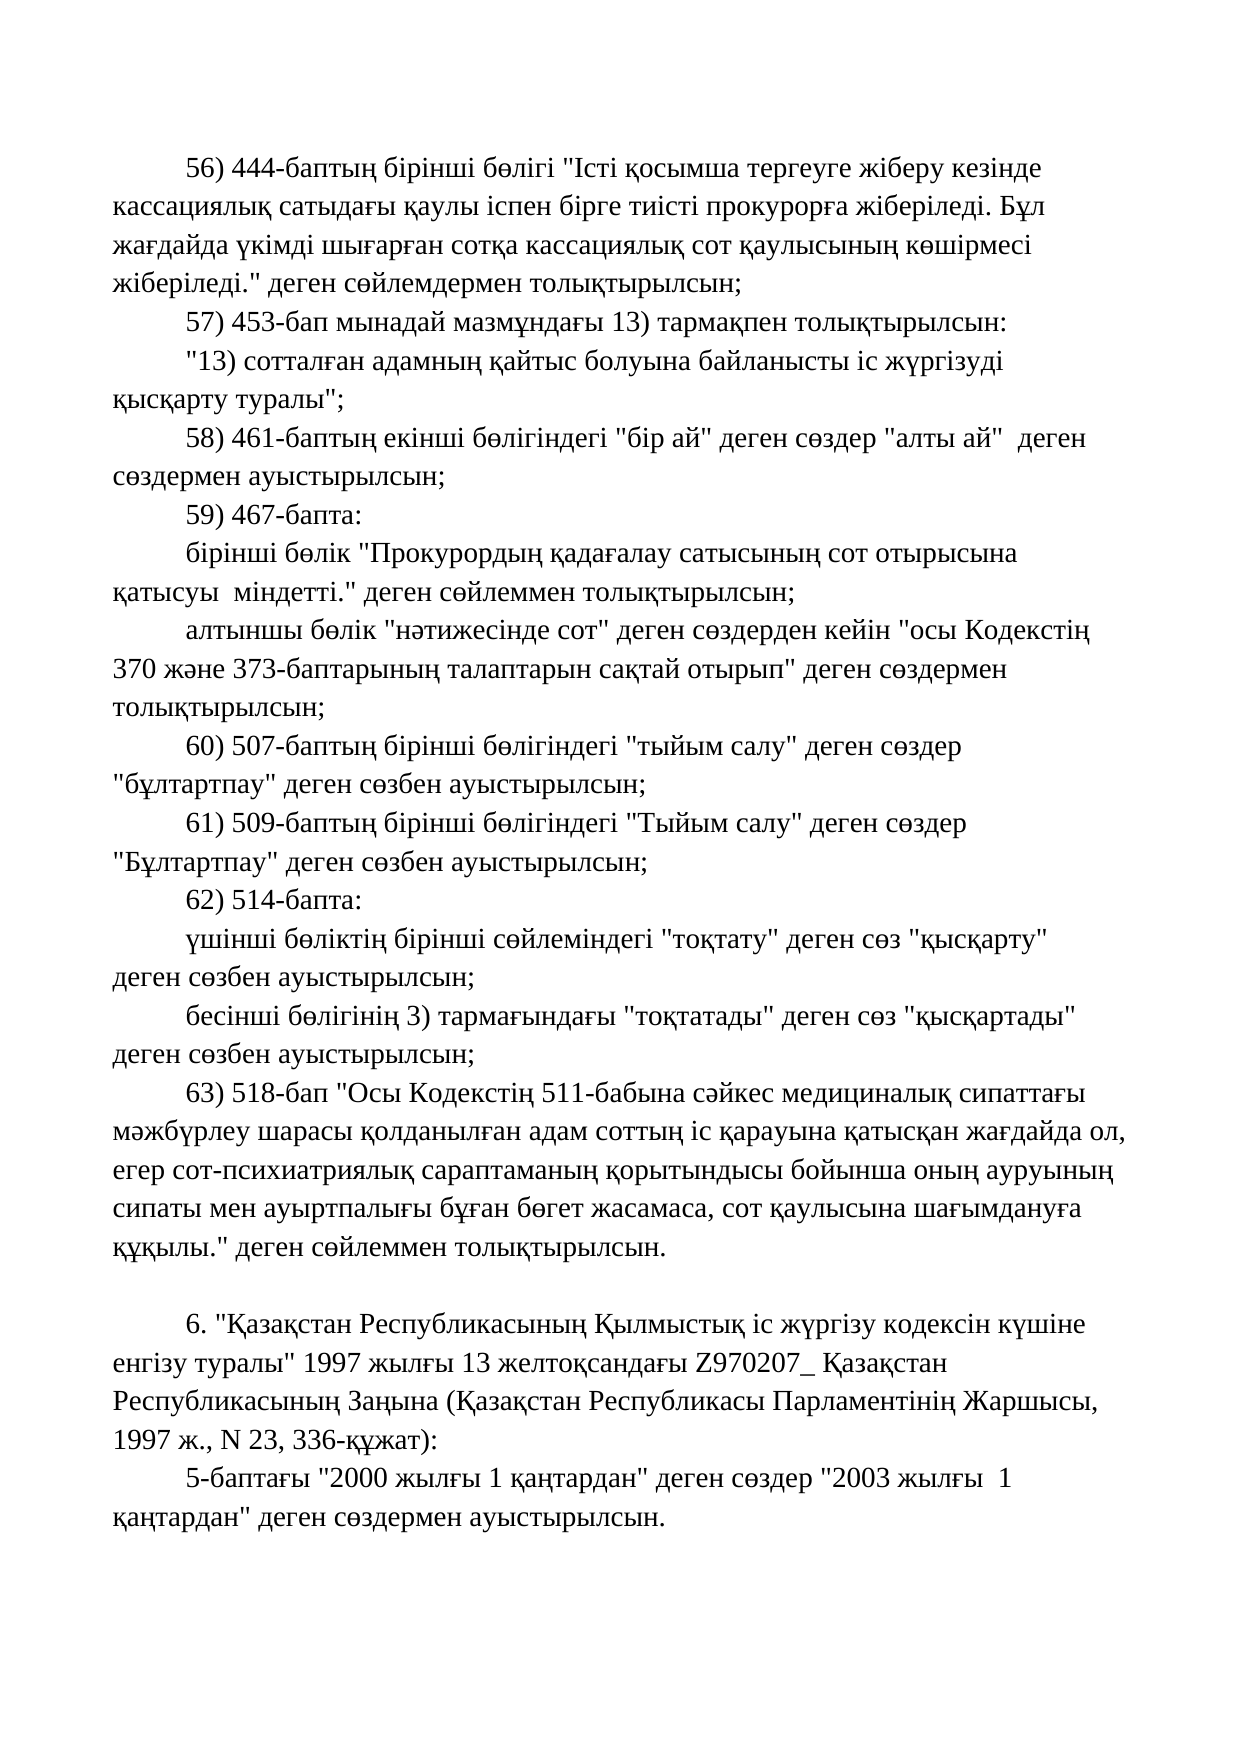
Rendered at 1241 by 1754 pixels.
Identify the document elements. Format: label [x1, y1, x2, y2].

text [112, 150, 1128, 1571]
